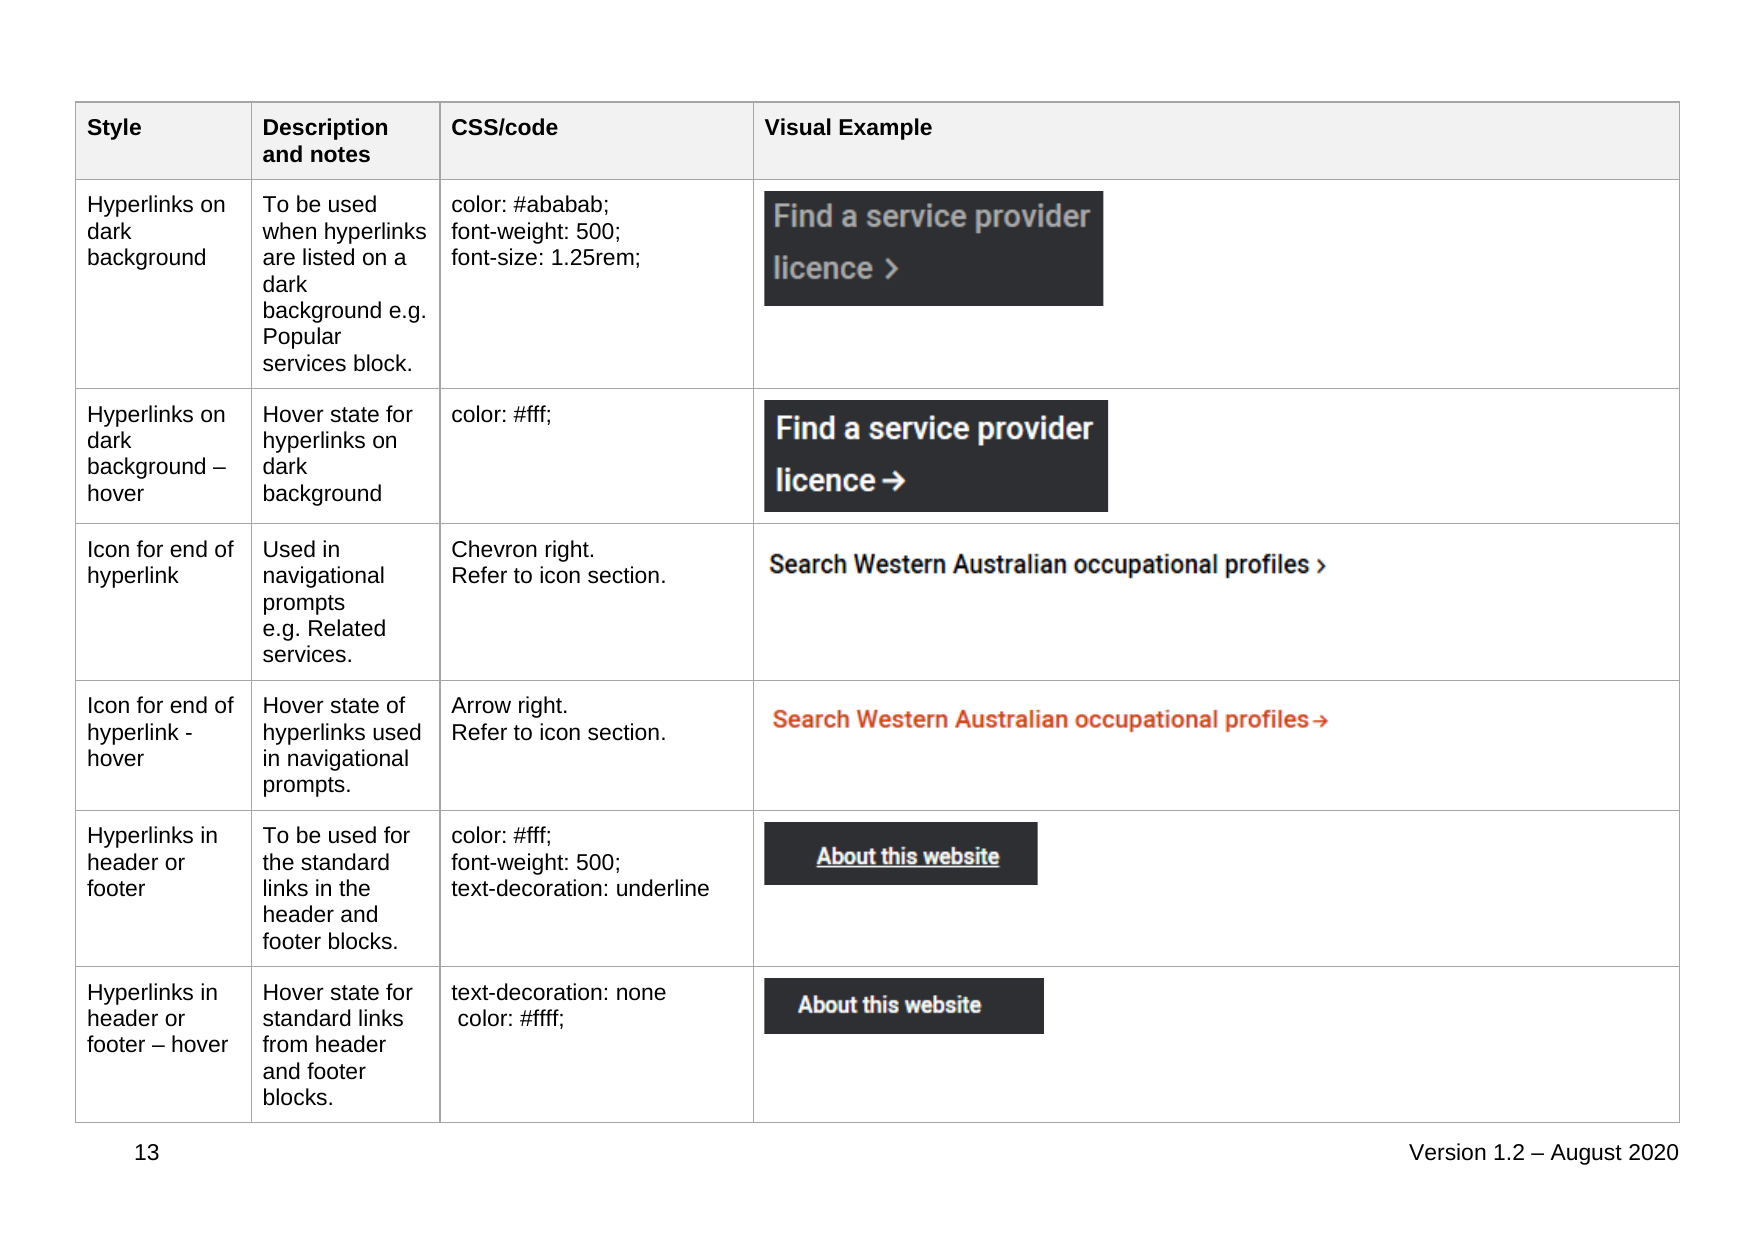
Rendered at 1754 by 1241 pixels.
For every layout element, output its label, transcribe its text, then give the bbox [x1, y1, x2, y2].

table_cell color: #fff; font-weight: 500; text-decoration: underline [441, 811, 753, 966]
table_cell [754, 681, 1679, 809]
table_cell Hyperlinks on dark background [76, 180, 251, 388]
table_cell To be used for the standard links in the header and footer blocks. [252, 811, 439, 966]
picture [764, 191, 1104, 306]
table_cell To be used when hyperlinks are listed on a dark background e.g. Popular services block. [252, 180, 439, 388]
table_cell Arrow right. Refer to icon section. [441, 681, 753, 809]
table_cell Icon for end of hyperlink [76, 524, 251, 679]
table_cell Hover state of hyperlinks used in navigational prompts. [252, 681, 439, 809]
table_cell Chevron right. Refer to icon section. [441, 524, 753, 679]
table_cell Icon for end of hyperlink - hover [76, 681, 251, 809]
table_cell [754, 811, 1679, 966]
table_cell color: #ababab; font-weight: 500; font-size: 1.25rem; [441, 180, 753, 388]
table_cell [754, 180, 1679, 388]
table_cell Hyperlinks in header or footer – hover [76, 967, 251, 1122]
table_header Visual Example [754, 103, 1679, 179]
table_cell [754, 389, 1679, 523]
table_cell Hover state for hyperlinks on dark background [252, 389, 439, 523]
table_header CSS/code [441, 103, 753, 179]
table_cell Hover state for standard links from header and footer blocks. [252, 967, 439, 1122]
picture [764, 822, 1038, 885]
table_header Style [76, 103, 251, 179]
table_cell Hyperlinks in header or footer [76, 811, 251, 966]
table_cell [754, 524, 1679, 679]
picture [764, 978, 1044, 1034]
picture [764, 400, 1109, 512]
table_cell Hyperlinks on dark background – hover [76, 389, 251, 523]
table_header Description and notes [252, 103, 439, 179]
table_cell color: #fff; [441, 389, 753, 523]
table_cell Used in navigational prompts e.g. Related services. [252, 524, 439, 679]
table_cell text-decoration: none color: #ffff; [441, 967, 753, 1122]
picture [766, 695, 1336, 743]
picture [764, 536, 1338, 596]
table_cell [754, 967, 1679, 1122]
